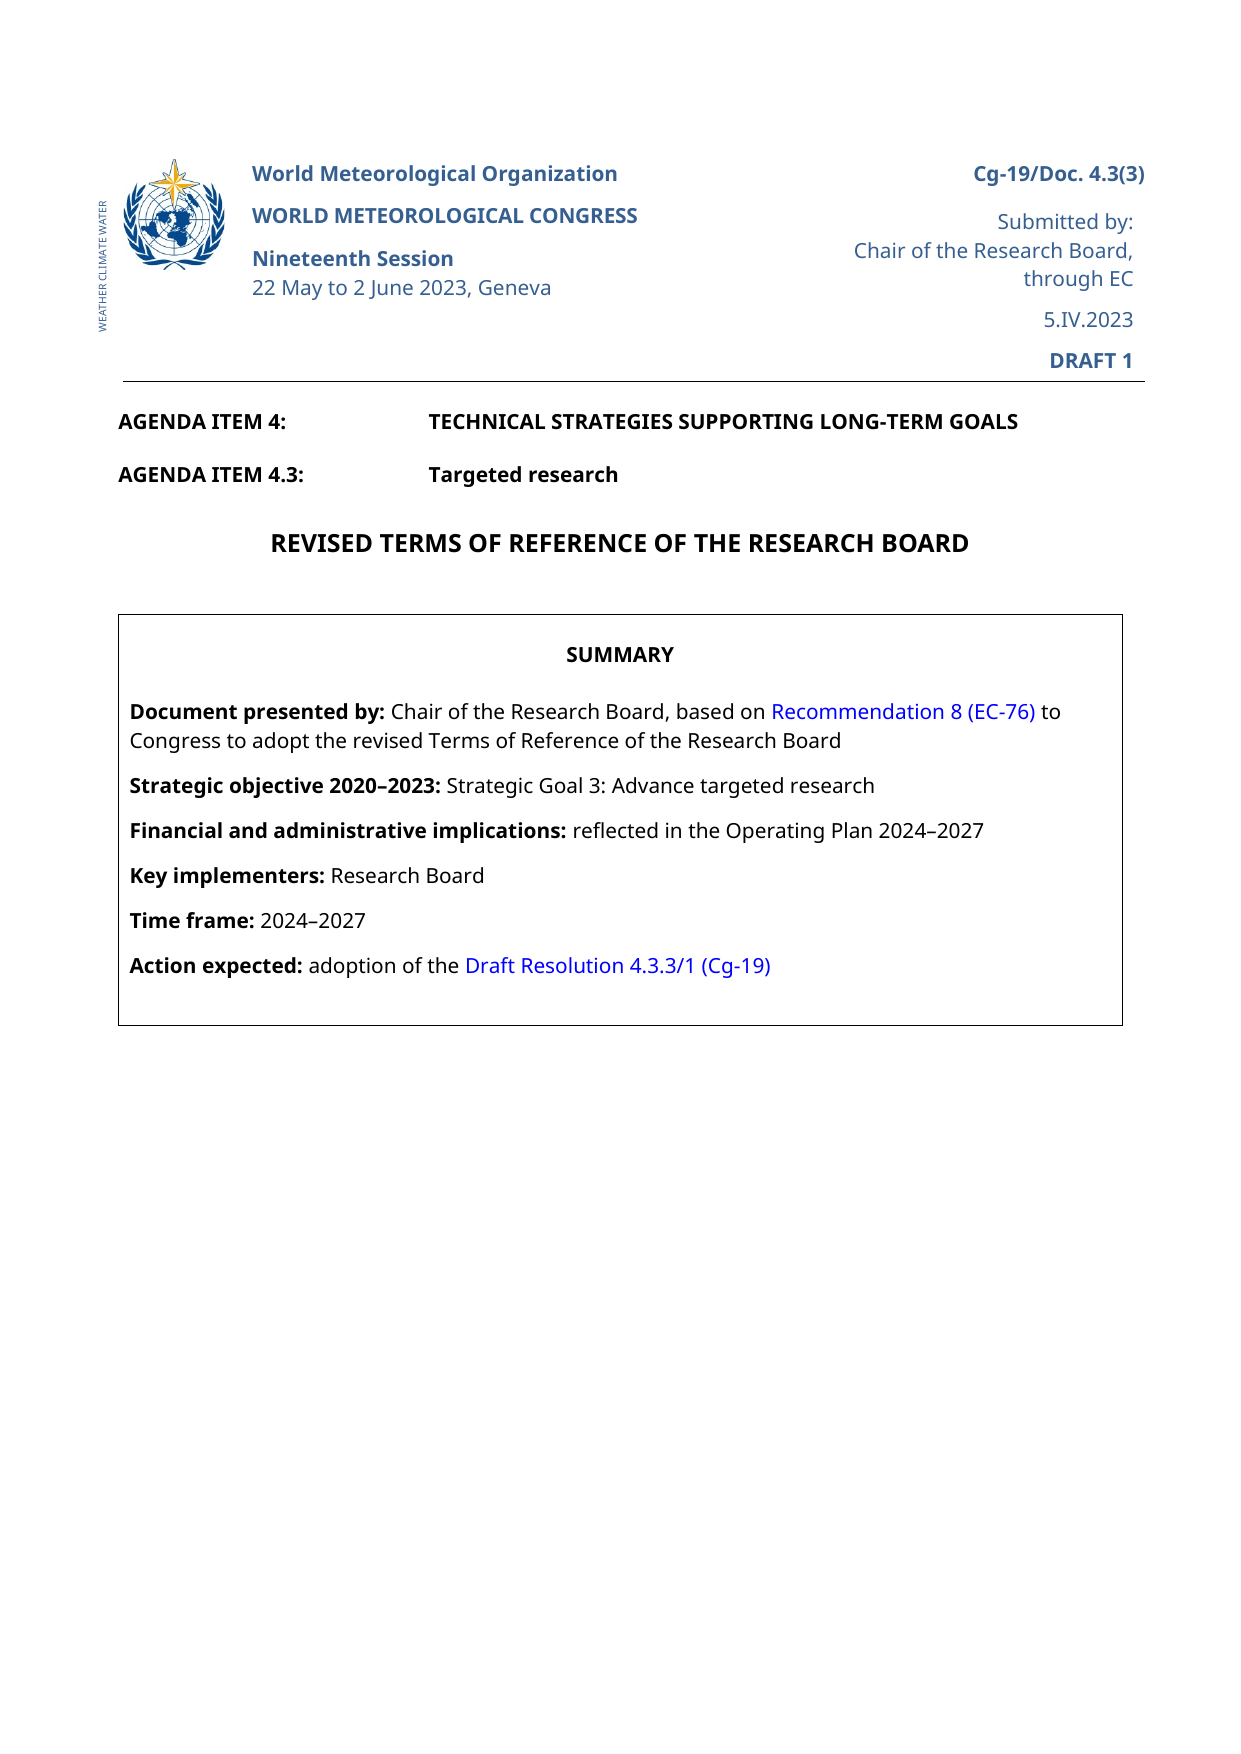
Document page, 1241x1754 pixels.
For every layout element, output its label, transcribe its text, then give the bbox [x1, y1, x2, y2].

table_header Summary [119, 615, 1122, 681]
table_header WEATHER CLIMATE WATER [70, 159, 122, 381]
text AGENDA ITEM 4.3: Targeted research [118, 460, 1122, 489]
table_header World Meteorological Organization WORLD METEOROLOGICAL CONGRESS Nineteenth Session 22 May to 2 June 2023, Geneva [123, 159, 836, 381]
table_cell Submitted by: Chair of the Research Board, through EC 5.IV.2023 DRAFT 1 [836, 194, 1145, 381]
subtitle revised terms of reference of the research board [118, 526, 1122, 560]
table_cell Document presented by: Chair of the Research Board, based on Recommendation 8 (EC-76) to Congress to adopt the revised Terms of Reference of the Research Board Strategic objective 2020–2023: Strategic Goal 3: Advance targeted research Financial and administrative implications: reflected in the Operating Plan 2024–2027 Key implementers: Research Board Time frame: 2024–2027 Action expected: adoption of the Draft Resolution 4.3.3/1 (Cg-19) [119, 681, 1122, 1025]
table_header Cg-19/Doc. 4.3(3) [836, 159, 1145, 194]
text AGENDA ITEM 4: TECHNICAL STRATEGIES SUPPORTING LONG-TERM GOALS [118, 407, 1122, 435]
